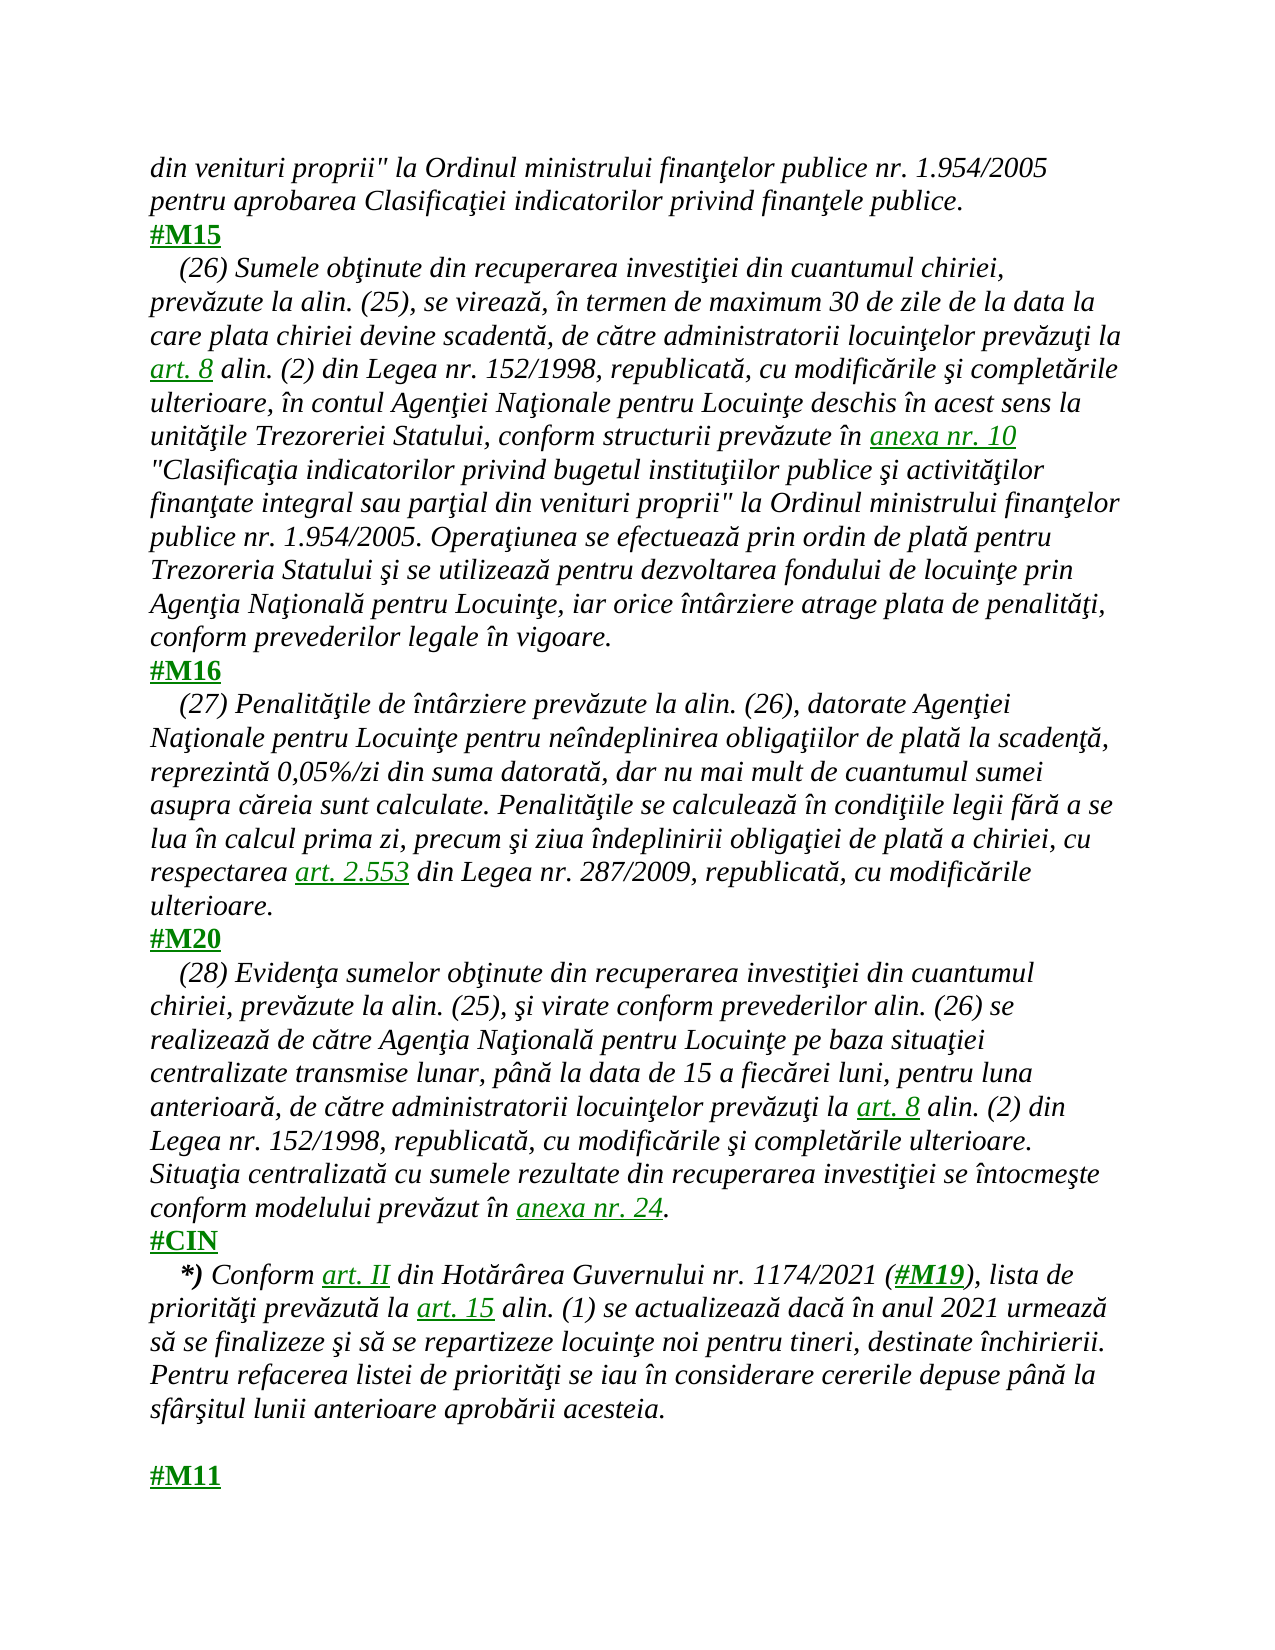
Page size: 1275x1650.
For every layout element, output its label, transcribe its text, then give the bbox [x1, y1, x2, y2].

text #M20 [150, 921, 1125, 955]
text #CIN [150, 1223, 1125, 1257]
text #M16 [150, 653, 1125, 687]
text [150, 150, 1125, 217]
text (26) Sumele obţinute din recuperarea investiţiei din cuantumul chiriei, prevăzute la alin. (25), se virează, în termen de maximum 30 de zile de la data la care plata chiriei devine scadentă, de către administratorii locuinţelor prevăzuţi la art. 8 alin. (2) din Legea nr. 152/1998, republicată, cu modificările şi completările ulterioare, în contul Agenţiei Naţionale pentru Locuinţe deschis în acest sens la unităţile Trezoreriei Statului, conform structurii prevăzute în anexa nr. 10 "Clasificaţia indicatorilor privind bugetul instituţiilor publice şi activităţilor finanţate integral sau parţial din venituri proprii" la Ordinul ministrului finanţelor publice nr. 1.954/2005. Operaţiunea se efectuează prin ordin de plată pentru Trezoreria Statului şi se utilizează pentru dezvoltarea fondului de locuinţe prin Agenţia Naţională pentru Locuinţe, iar orice întârziere atrage plata de penalităţi, conform prevederilor legale în vigoare. [150, 251, 1125, 653]
text #M15 [150, 217, 1125, 251]
text (27) Penalităţile de întârziere prevăzute la alin. (26), datorate Agenţiei Naţionale pentru Locuinţe pentru neîndeplinirea obligaţiilor de plată la scadenţă, reprezintă 0,05%/zi din suma datorată, dar nu mai mult de cuantumul sumei asupra căreia sunt calculate. Penalităţile se calculează în condiţiile legii fără a se lua în calcul prima zi, precum şi ziua îndeplinirii obligaţiei de plată a chiriei, cu respectarea art. 2.553 din Legea nr. 287/2009, republicată, cu modificările ulterioare. [150, 687, 1125, 921]
text (28) Evidenţa sumelor obţinute din recuperarea investiţiei din cuantumul chiriei, prevăzute la alin. (25), şi virate conform prevederilor alin. (26) se realizează de către Agenţia Naţională pentru Locuinţe pe baza situaţiei centralizate transmise lunar, până la data de 15 a fiecărei luni, pentru luna anterioară, de către administratorii locuinţelor prevăzuţi la art. 8 alin. (2) din Legea nr. 152/1998, republicată, cu modificările şi completările ulterioare. Situaţia centralizată cu sumele rezultate din recuperarea investiţiei se întocmeşte conform modelului prevăzut în anexa nr. 24. [150, 955, 1125, 1223]
text *) Conform art. II din Hotărârea Guvernului nr. 1174/2021 (#M19), lista de priorităţi prevăzută la art. 15 alin. (1) se actualizează dacă în anul 2021 urmează să se finalizeze şi să se repartizeze locuinţe noi pentru tineri, destinate închirierii. Pentru refacerea listei de priorităţi se iau în considerare cererile depuse până la sfârşitul lunii anterioare aprobării acesteia. [150, 1257, 1125, 1424]
text #M11 [150, 1458, 1125, 1492]
